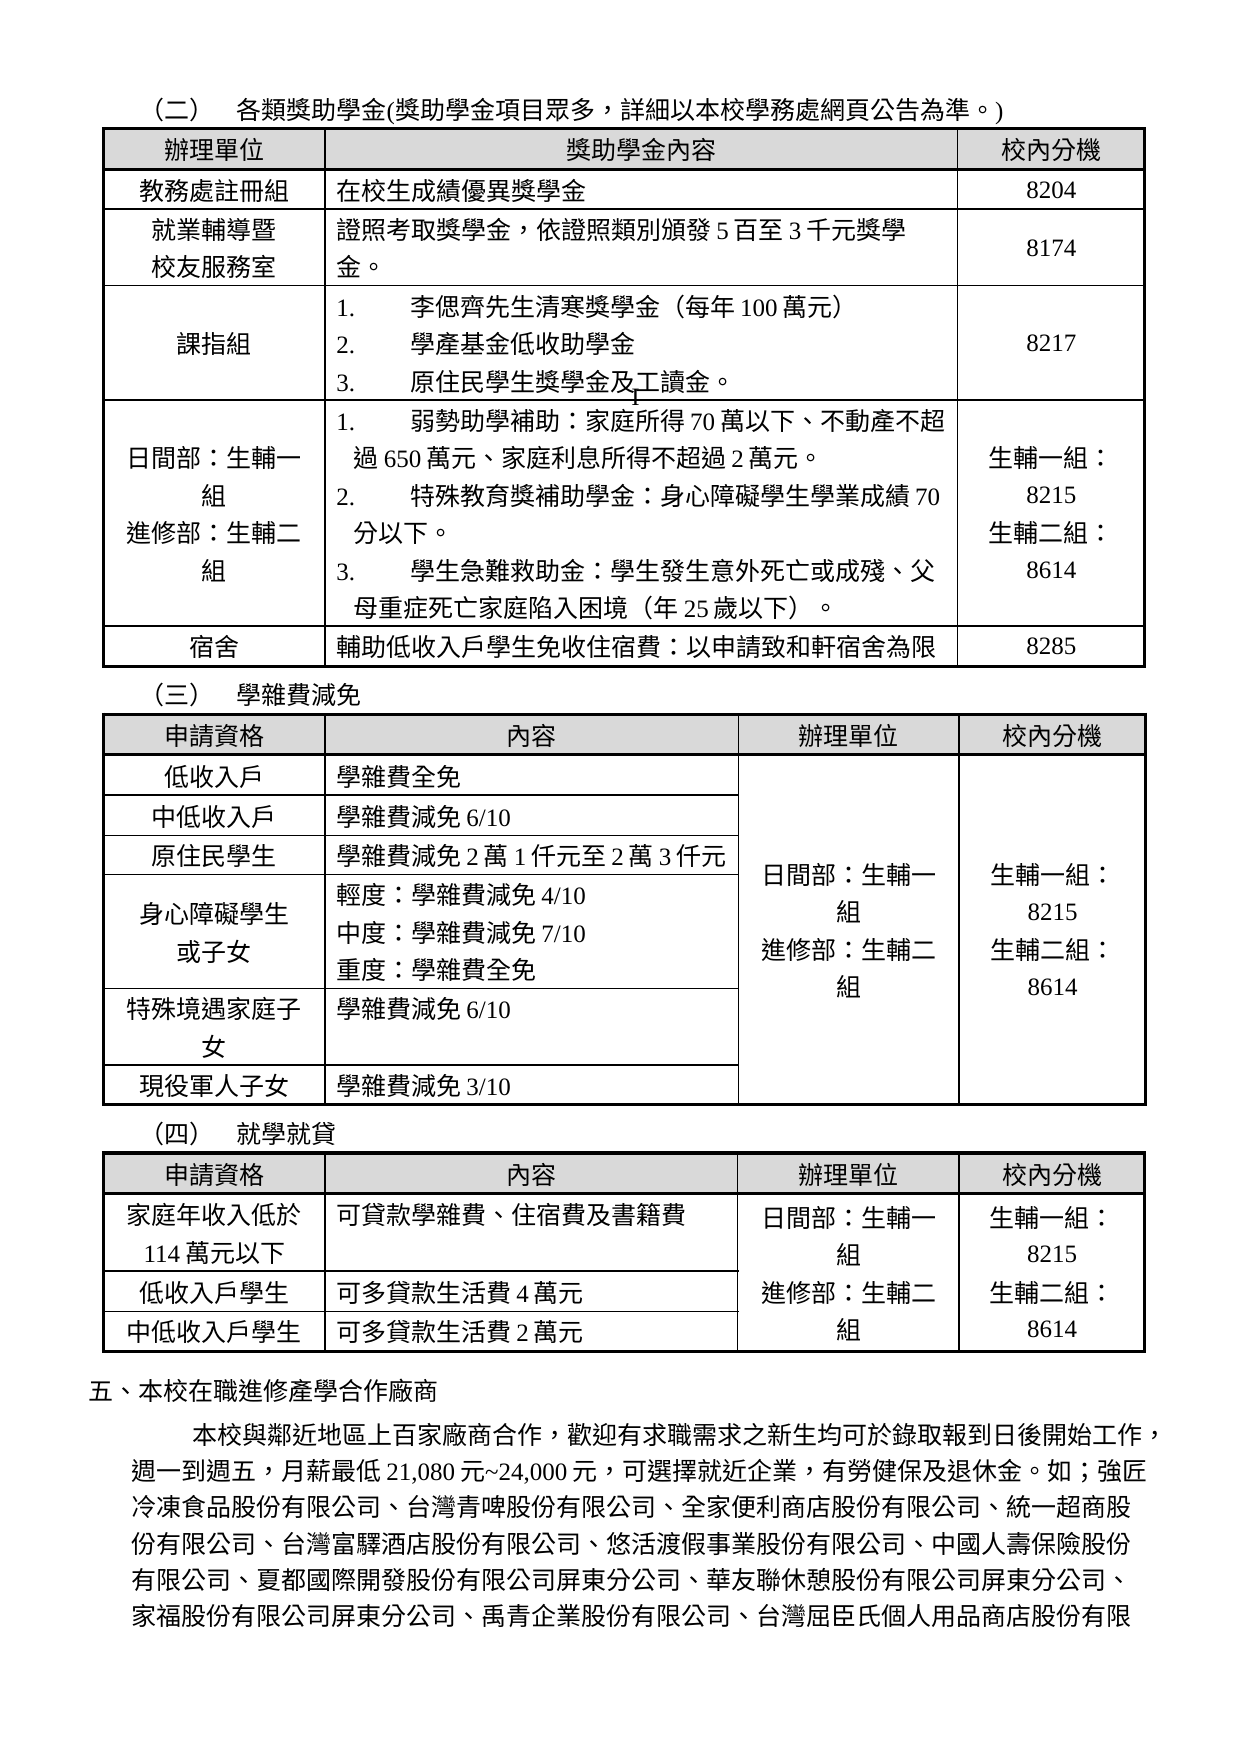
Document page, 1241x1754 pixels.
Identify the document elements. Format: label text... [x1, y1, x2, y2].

table_cell 原住民學生 [105, 836, 324, 873]
table_cell 課指組 [105, 286, 324, 399]
table_cell 學雜費減免6/10 [326, 989, 738, 1064]
table_cell 弱勢助學補助：家庭所得70萬以下、不動產不超過650萬元、家庭利息所得不超過2萬元。 特殊教育獎補助學金：身心障礙學生學業成績70分以下。 學生急難救助金：學生發生意外死亡或成殘、父母重症死亡家庭陷入困境（年25歲以下）。 [326, 401, 957, 625]
table_cell 低收入戶 [105, 756, 324, 794]
table_header 內容 [326, 1155, 737, 1192]
table_cell 特殊境遇家庭子女 [105, 989, 324, 1064]
table_cell 日間部：生輔一組 進修部：生輔二組 [739, 756, 958, 1103]
text 五、本校在職進修產學合作廠商 [89, 1372, 1152, 1408]
table_cell 宿舍 [105, 627, 324, 664]
table_cell 生輔一組：8215 生輔二組：8614 [960, 1195, 1143, 1350]
table_cell 8217 [958, 286, 1143, 399]
table_header 獎助學金內容 [326, 130, 957, 168]
table_cell 8204 [958, 171, 1143, 208]
table_cell 日間部：生輔一組 進修部：生輔二組 [105, 401, 324, 625]
table_cell 身心障礙學生 或子女 [105, 875, 324, 988]
table_cell 現役軍人子女 [105, 1066, 324, 1103]
table_cell 學雜費減免2萬1仟元至2萬3仟元 [326, 836, 738, 873]
list 學雜費減免 [139, 675, 1152, 713]
table_header 辦理單位 [739, 716, 958, 753]
table_header 校內分機 [960, 1155, 1143, 1192]
table_header 申請資格 [105, 716, 324, 753]
table_cell 可多貸款生活費4萬元 [326, 1272, 737, 1311]
table_cell 8174 [958, 210, 1143, 285]
table_cell 學雜費減免3/10 [326, 1066, 738, 1103]
table_cell 輔助低收入戶學生免收住宿費：以申請致和軒宿舍為限 [326, 627, 957, 664]
table_header 申請資格 [105, 1155, 324, 1192]
table_cell 就業輔導暨 校友服務室 [105, 210, 324, 285]
table_cell 在校生成績優異獎學金 [326, 171, 957, 208]
table_cell 學雜費減免6/10 [326, 796, 738, 834]
table_cell 8285 [958, 627, 1143, 664]
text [131, 1415, 1152, 1633]
table_cell 輕度：學雜費減免4/10 中度：學雜費減免7/10 重度：學雜費全免 [326, 875, 738, 988]
table_header 辦理單位 [738, 1155, 958, 1192]
table_cell 低收入戶學生 [105, 1272, 324, 1311]
table_header 校內分機 [958, 130, 1143, 168]
table_header 校內分機 [960, 716, 1144, 753]
table_cell 可多貸款生活費2萬元 [326, 1312, 737, 1350]
table_cell 證照考取獎學金，依證照類別頒發5百至3千元獎學金。 [326, 210, 957, 285]
table_cell 教務處註冊組 [105, 171, 324, 208]
table_cell 中低收入戶學生 [105, 1312, 324, 1350]
table_cell 學雜費全免 [326, 756, 738, 794]
table_header 辦理單位 [105, 130, 324, 168]
table_cell 可貸款學雜費、住宿費及書籍費 [326, 1195, 737, 1270]
table_cell 日間部：生輔一組 進修部：生輔二組 [738, 1195, 958, 1350]
table_header 內容 [326, 716, 738, 753]
list 各類獎助學金(獎助學金項目眾多，詳細以本校學務處網頁公告為準。) [139, 89, 1152, 127]
table_cell 生輔一組：8215 生輔二組：8614 [958, 401, 1143, 625]
table_cell 家庭年收入低於114萬元以下 [105, 1195, 324, 1270]
table_cell 李偲齊先生清寒獎學金（每年100萬元） 學產基金低收助學金 原住民學生獎學金及工讀金。 [326, 286, 957, 399]
list 就學就貸 [139, 1114, 1152, 1151]
table_cell 中低收入戶 [105, 796, 324, 834]
table_cell 生輔一組：8215 生輔二組：8614 [960, 756, 1144, 1103]
